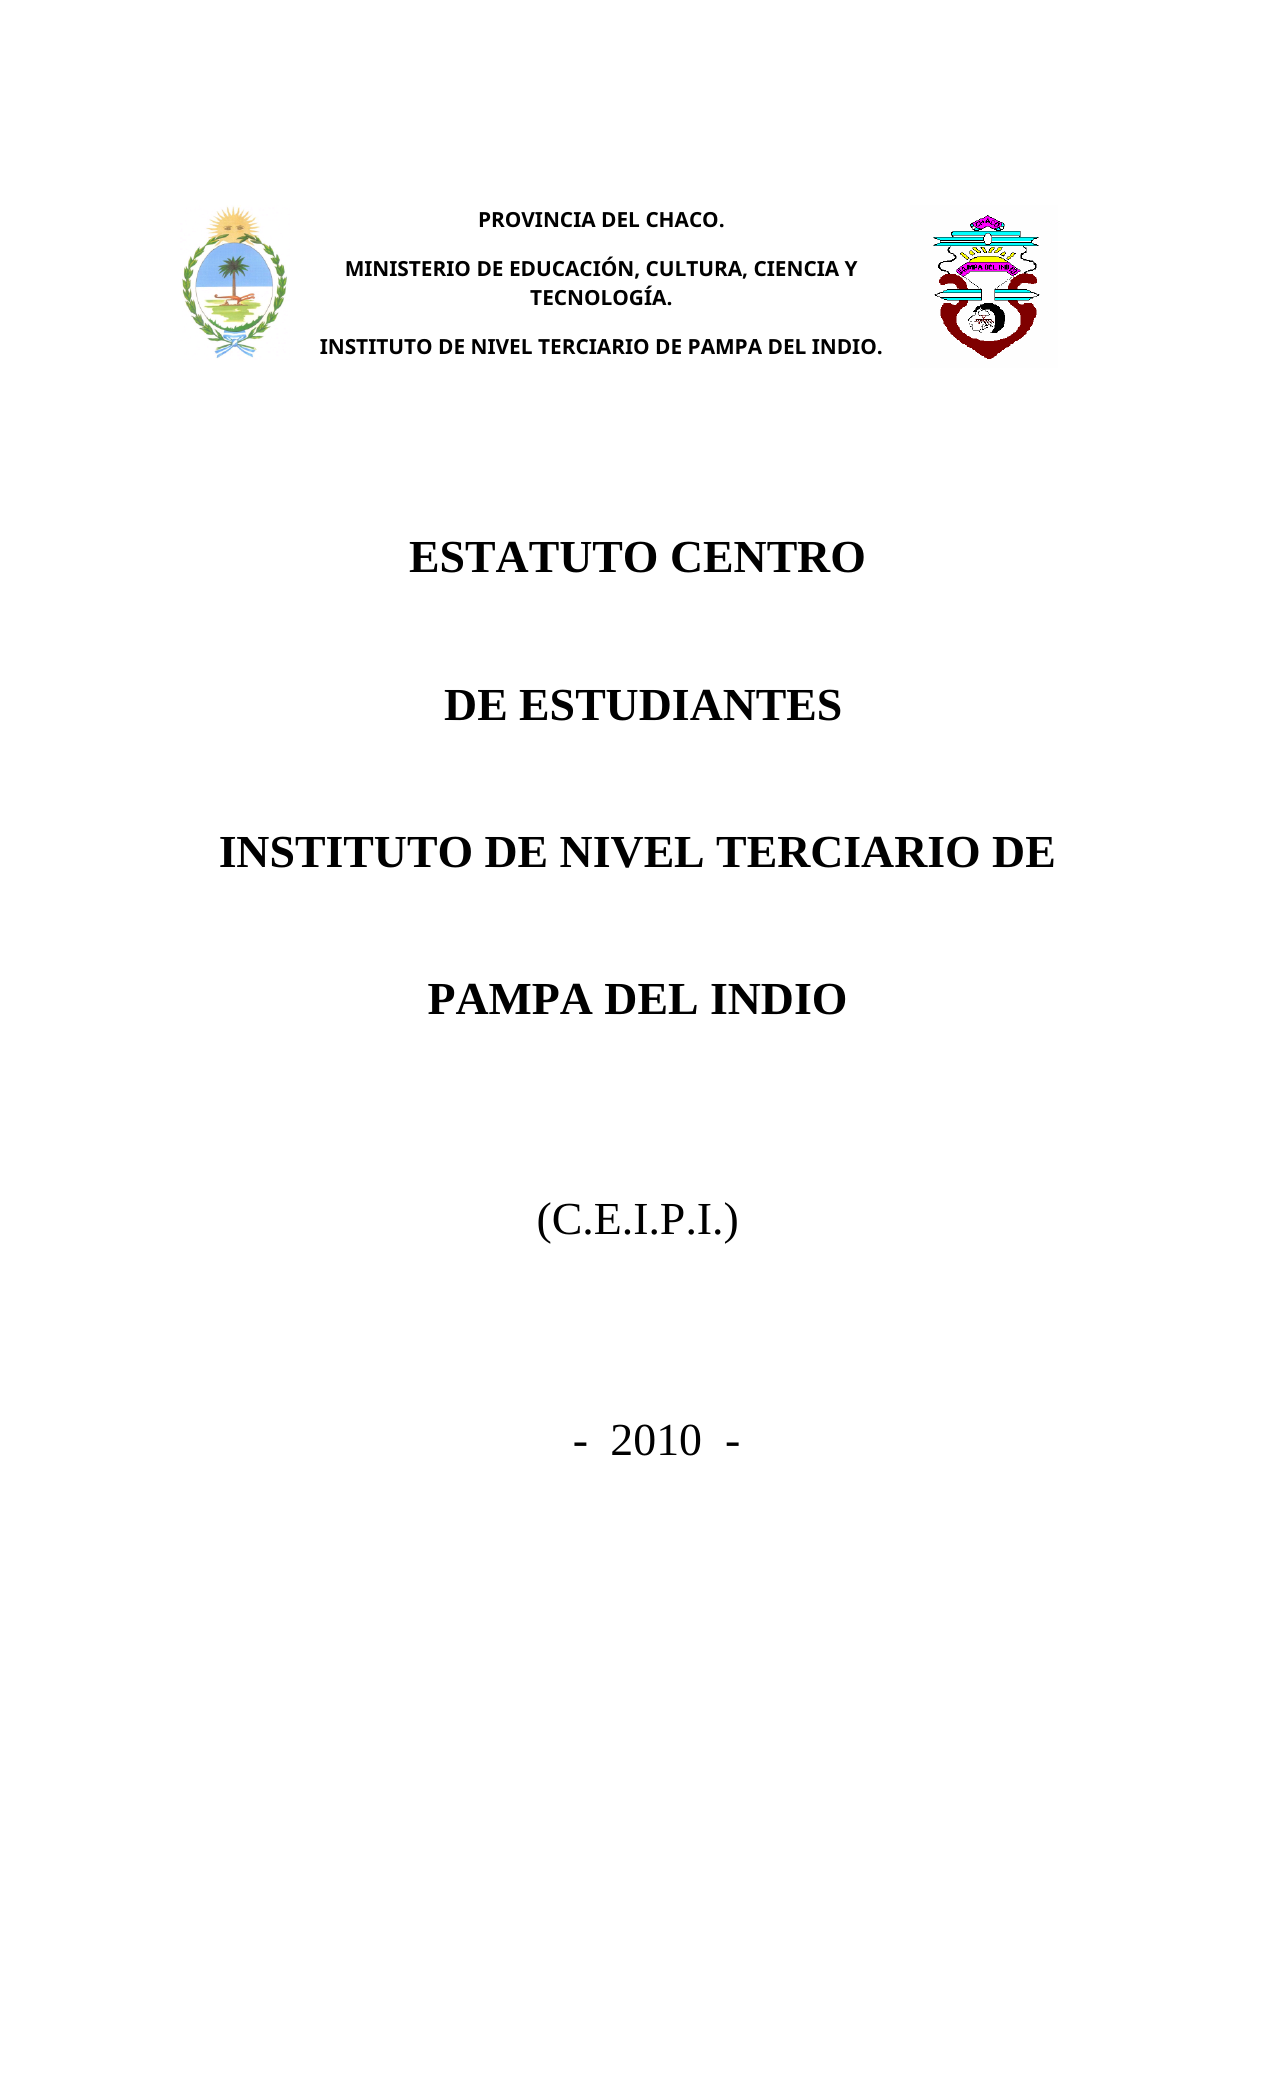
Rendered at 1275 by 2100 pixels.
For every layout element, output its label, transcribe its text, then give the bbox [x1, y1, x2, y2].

table_header [899, 205, 1074, 431]
picture [910, 205, 1059, 368]
table_header [166, 205, 304, 431]
text INSTITUTO DE NIVEL TERCIARIO DE [177, 824, 1098, 877]
text ESTATUTO CENTRO [177, 530, 1098, 583]
text DE ESTUDIANTES [177, 677, 1098, 730]
list 2010 - [215, 1413, 1098, 1465]
picture [180, 205, 290, 360]
text (C.E.I.P.I.) [177, 1192, 1098, 1245]
text PAMPA DEL INDIO [177, 971, 1098, 1024]
table_header PROVINCIA DEL CHACO. MINISTERIO DE EDUCACIÓN, CULTURA, CIENCIA Y TECNOLOGÍA. INSTITUTO DE NIVEL TERCIARIO DE PAMPA DEL INDIO. [304, 205, 899, 431]
